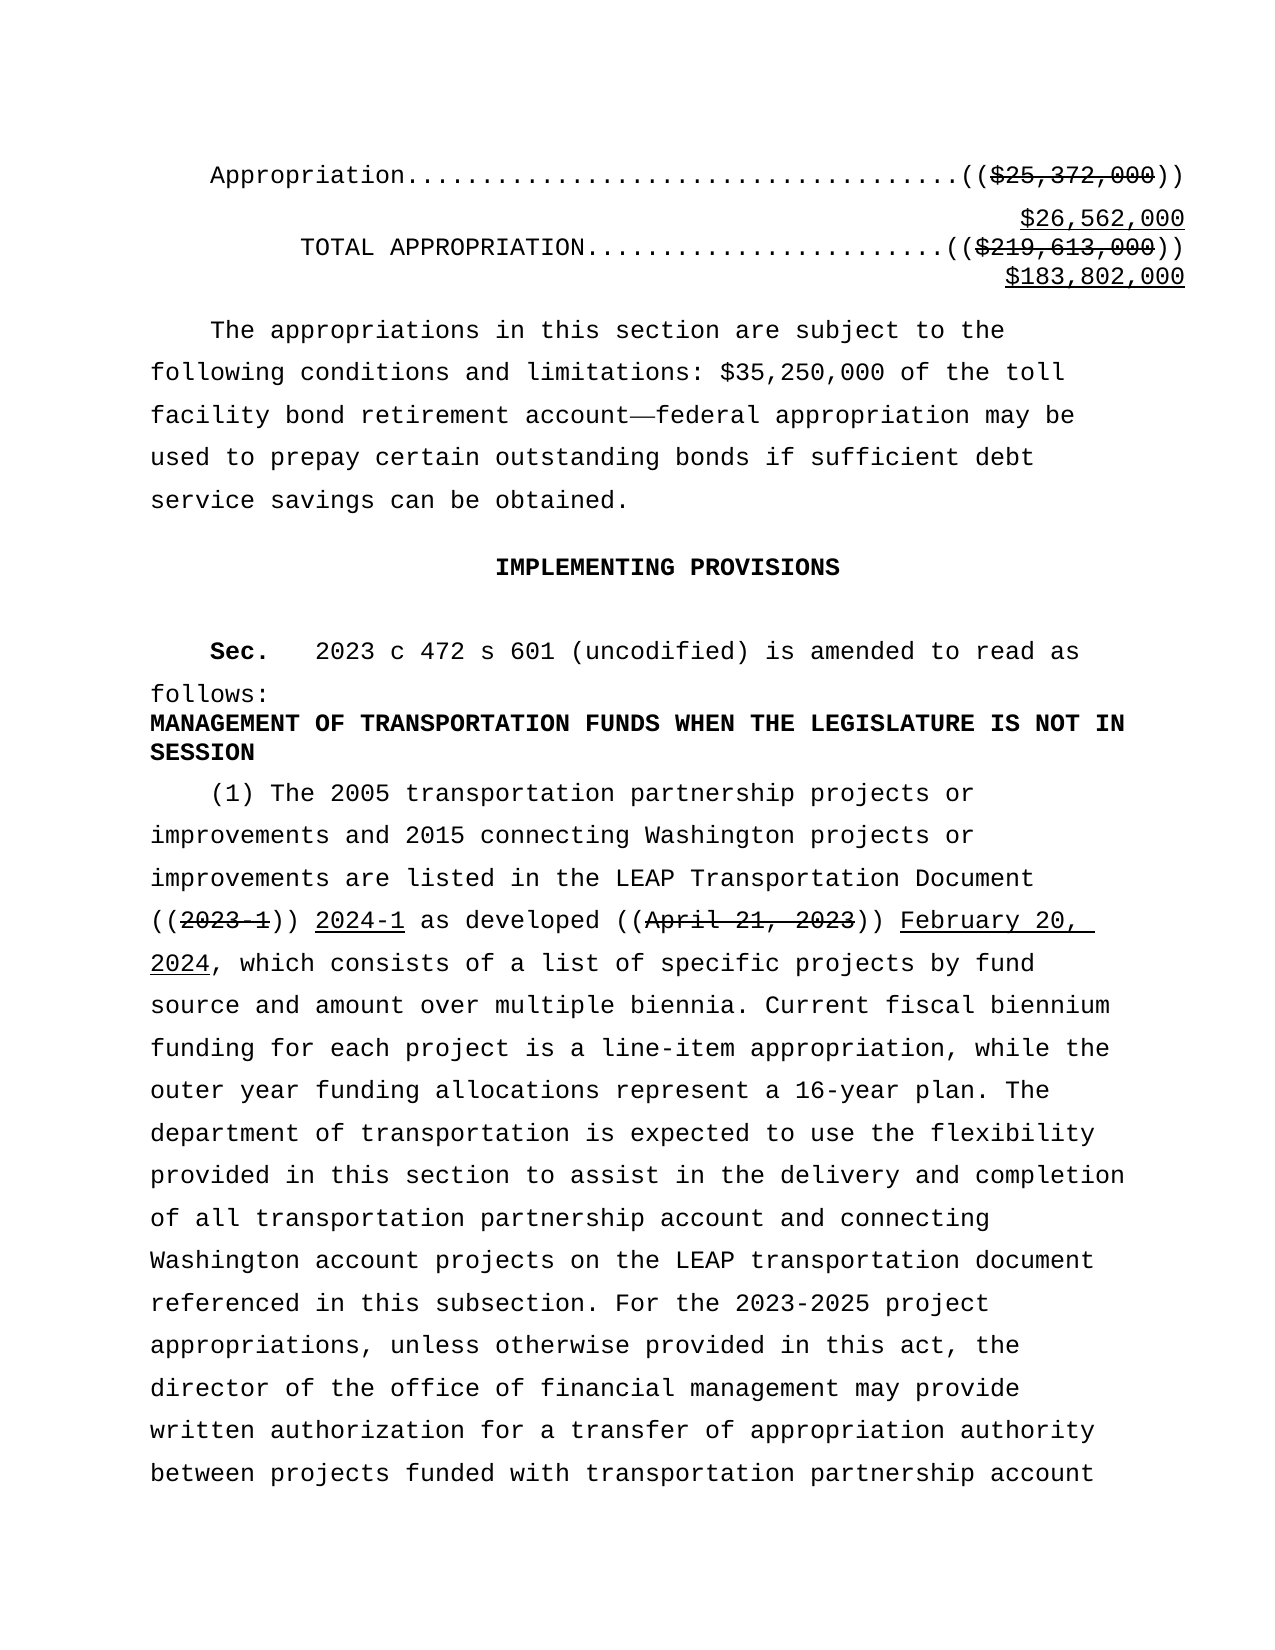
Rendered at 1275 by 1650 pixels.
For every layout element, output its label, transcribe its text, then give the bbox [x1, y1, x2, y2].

text IMPLEMENTING PROVISIONS [150, 542, 1125, 584]
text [150, 767, 1125, 1490]
text $26,562,000 [150, 192, 1125, 235]
text Sec. 2023 c 472 s 601 (uncodified) is amended to read as follows: [150, 626, 1125, 711]
text MANAGEMENT OF TRANSPORTATION FUNDS WHEN THE LEGISLATURE IS NOT IN SESSION [150, 711, 1125, 767]
text Appropriation (($25,372,000)) [150, 150, 1125, 192]
text $183,802,000 [150, 263, 1125, 292]
text The appropriations in this section are subject to the following conditions and limitations: $35,250,000 of the toll facility bond retirement account—federal appropriation may be used to prepay certain outstanding bonds if sufficient debt service savings can be obtained. [150, 304, 1125, 517]
text TOTAL APPROPRIATION (($219,613,000)) [150, 235, 1125, 263]
